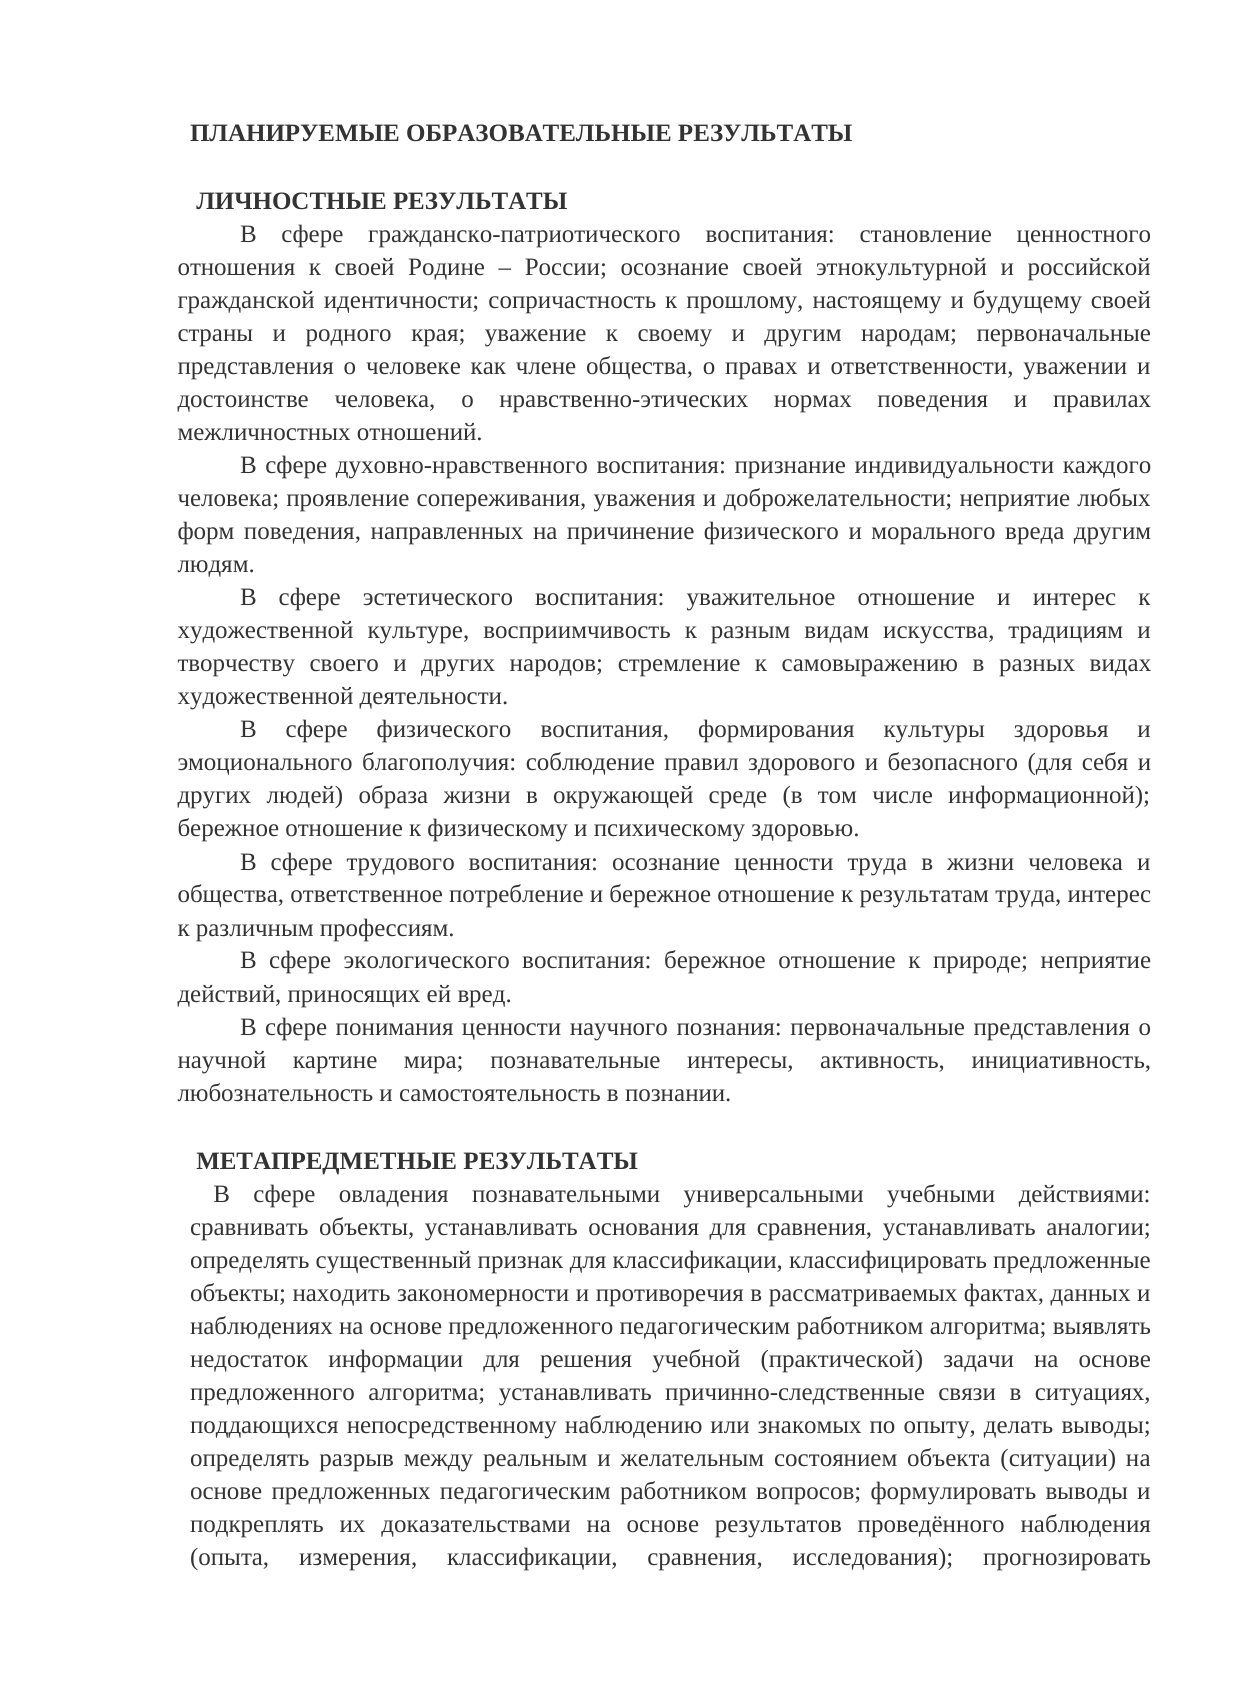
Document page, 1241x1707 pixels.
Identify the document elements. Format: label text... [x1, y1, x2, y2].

text В сфере трудового воспитания: осознание ценности труда в жизни человека и общества, ответственное потребление и бережное отношение к результатам труда, интерес к различным профессиям. [177, 847, 1152, 941]
text ЛИЧНОСТНЫЕ РЕЗУЛЬТАТЫ [190, 186, 1152, 215]
text В сфере гражданско-патриотического воспитания: становление ценностного отношения к своей Родине – России; осознание своей этнокультурной и российской гражданской идентичности; сопричастность к прошлому, настоящему и будущему своей страны и родного края; уважение к своему и другим народам; первоначальные представления о человеке как члене общества, о правах и ответственности, уважении и достоинстве человека, о нравственно-этических нормах поведения и правилах межличностных отношений. [177, 219, 1152, 446]
text ПЛАНИРУЕМЫЕ ОБРАЗОВАТЕЛЬНЫЕ РЕЗУЛЬТАТЫ [190, 118, 1152, 147]
text В сфере понимания ценности научного познания: первоначальные представления о научной картине мира; познавательные интересы, активность, инициативность, любознательность и самостоятельность в познании. [177, 1012, 1152, 1106]
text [190, 1179, 1152, 1571]
text В сфере духовно-нравственного воспитания: признание индивидуальности каждого человека; проявление сопереживания, уважения и доброжелательности; неприятие любых форм поведения, направленных на причинение физического и морального вреда другим людям. [177, 450, 1152, 578]
text МЕТАПРЕДМЕТНЫЕ РЕЗУЛЬТАТЫ [190, 1146, 1152, 1174]
text В сфере физического воспитания, формирования культуры здоровья и эмоционального благополучия: соблюдение правил здорового и безопасного (для себя и других людей) образа жизни в окружающей среде (в том числе информационной); бережное отношение к физическому и психическому здоровью. [177, 714, 1152, 842]
text В сфере эстетического воспитания: уважительное отношение и интерес к художественной культуре, восприимчивость к разным видам искусства, традициям и творчеству своего и других народов; стремление к самовыражению в разных видах художественной деятельности. [177, 582, 1152, 710]
text В сфере экологического воспитания: бережное отношение к природе; неприятие действий, приносящих ей вред. [177, 946, 1152, 1007]
